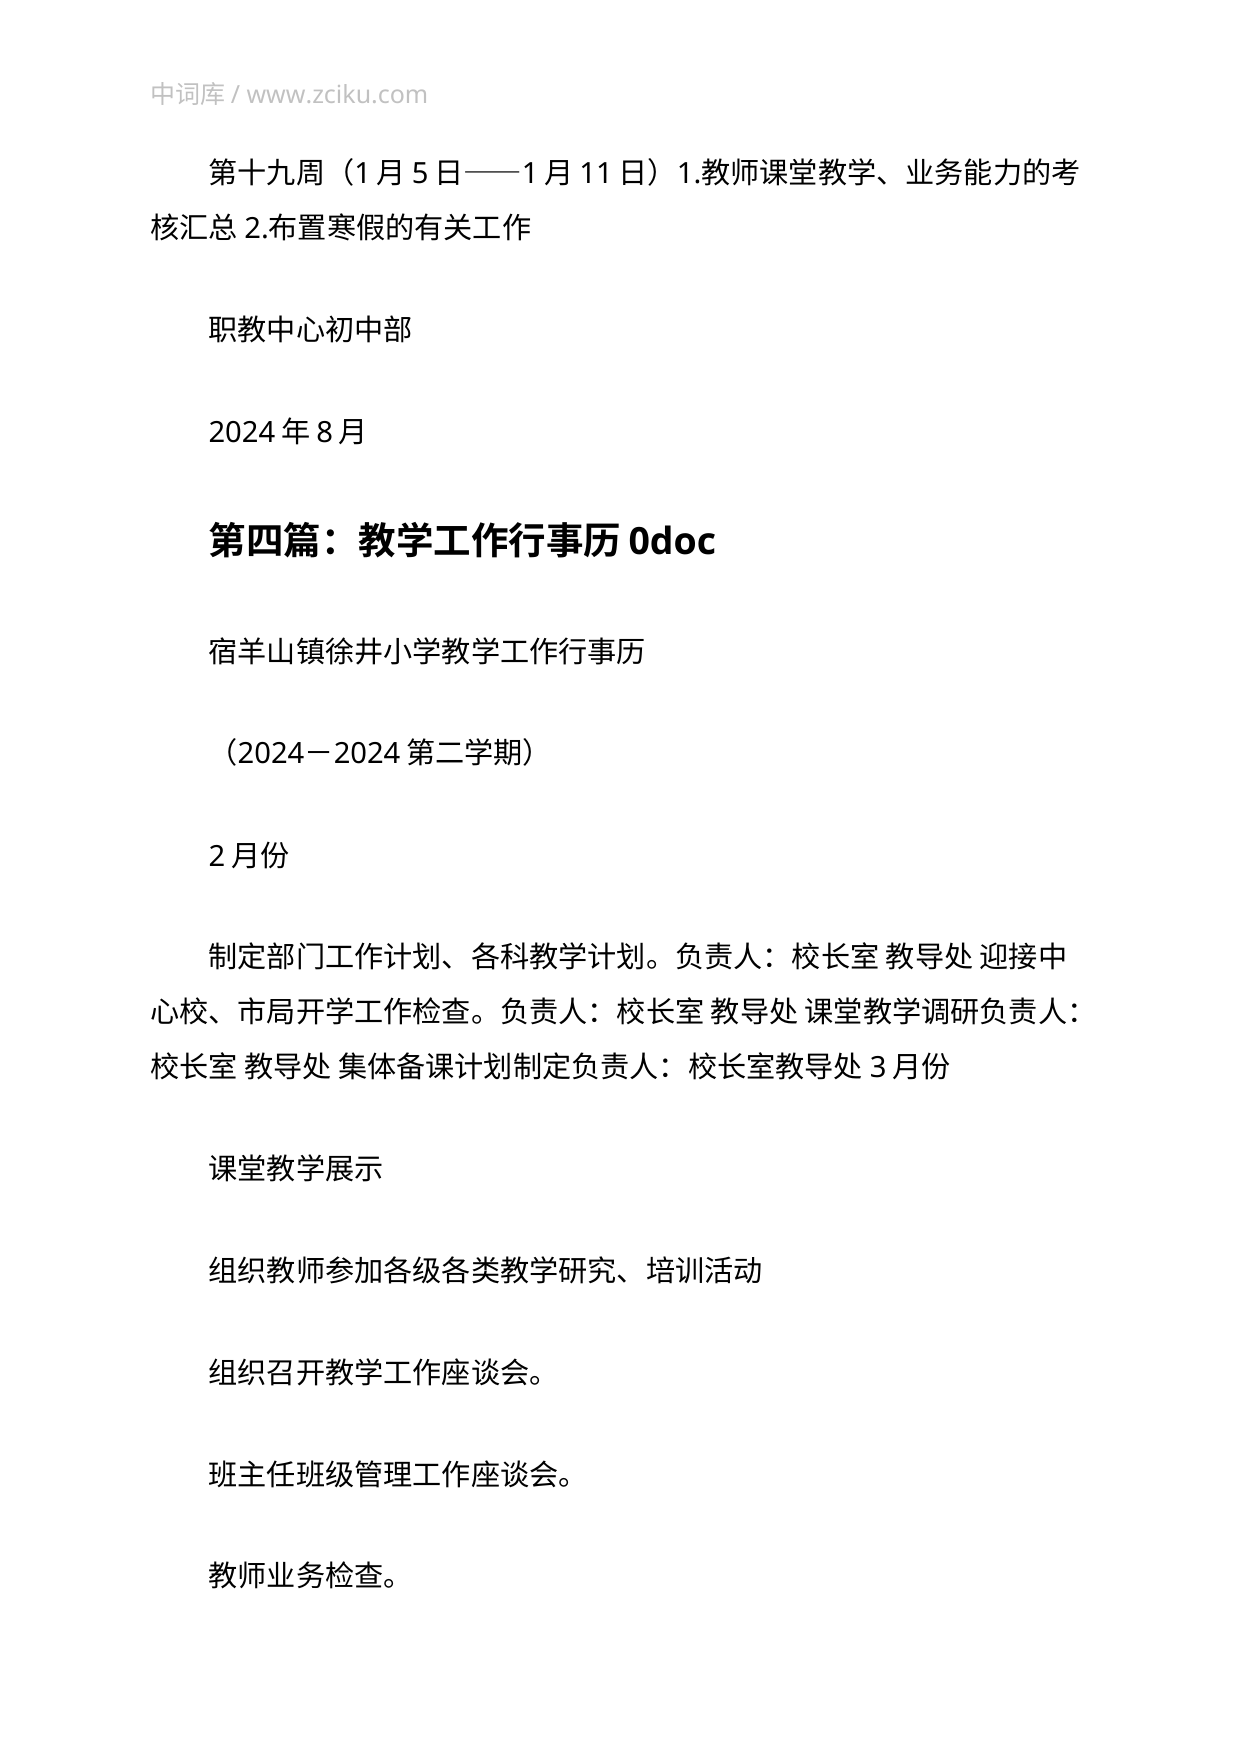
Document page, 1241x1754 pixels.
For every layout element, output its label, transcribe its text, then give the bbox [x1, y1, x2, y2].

text 班主任班级管理工作座谈会。 [150, 1451, 1090, 1493]
text 2024年8月 [150, 409, 1090, 451]
text 2月份 [150, 832, 1090, 874]
text 课堂教学展示 [150, 1146, 1090, 1188]
text 职教中心初中部 [150, 307, 1090, 349]
text 第十九周（1月5日——1月11日）1.教师课堂教学、业务能力的考核汇总 2.布置寒假的有关工作 [150, 150, 1090, 247]
text 组织教师参加各级各类教学研究、培训活动 [150, 1248, 1090, 1290]
text 教师业务检查。 [150, 1553, 1090, 1595]
text 第四篇：教学工作行事历0doc [150, 511, 1090, 565]
text （2024－2024第二学期） [150, 730, 1090, 772]
text 制定部门工作计划、各科教学计划。负责人：校长室 教导处 迎接中心校、市局开学工作检查。负责人：校长室 教导处 课堂教学调研负责人：校长室 教导处 集体备课计划制定负责人：校长室教导处 3月份 [150, 934, 1090, 1086]
text 组织召开教学工作座谈会。 [150, 1349, 1090, 1392]
text 宿羊山镇徐井小学教学工作行事历 [150, 628, 1090, 671]
